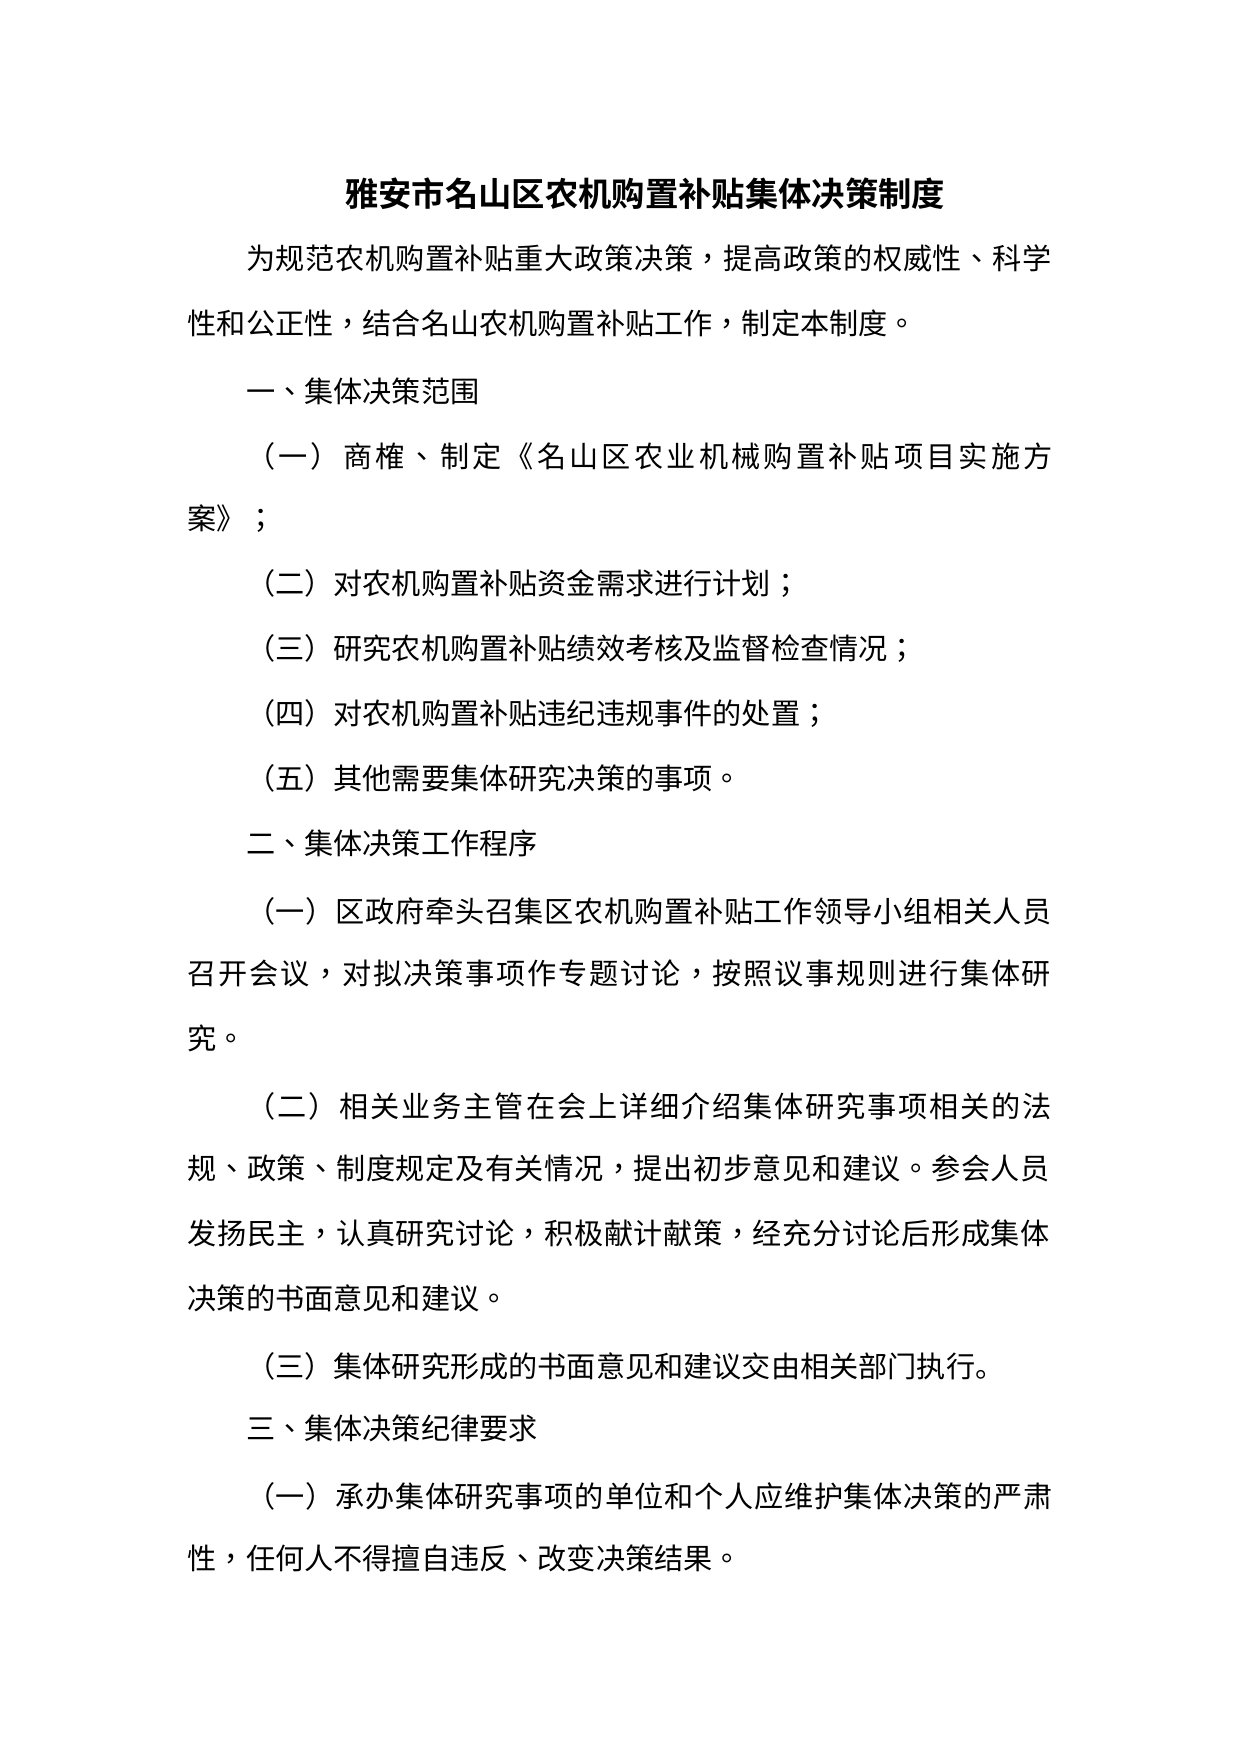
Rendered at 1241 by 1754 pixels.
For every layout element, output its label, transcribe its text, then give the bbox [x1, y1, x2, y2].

text 二、集体决策工作程序 [187, 812, 1053, 877]
text （二）对农机购置补贴资金需求进行计划； [187, 552, 1053, 617]
text （五）其他需要集体研究决策的事项。 [187, 747, 1053, 812]
text （一）商榷、制定《名山区农业机械购置补贴项目实施方案》； [187, 422, 1053, 552]
text （一）区政府牵头召集区农机购置补贴工作领导小组相关人员召开会议，对拟决策事项作专题讨论，按照议事规则进行集体研究。 [187, 877, 1053, 1072]
text 三、集体决策纪律要求 [187, 1397, 1053, 1462]
text 雅安市名山区农机购置补贴集体决策制度 [187, 162, 1053, 227]
text 一、集体决策范围 [187, 357, 1053, 422]
text （二）相关业务主管在会上详细介绍集体研究事项相关的法规、政策、制度规定及有关情况，提出初步意见和建议。参会人员发扬民主，认真研究讨论，积极献计献策，经充分讨论后形成集体决策的书面意见和建议。 [187, 1072, 1053, 1332]
text （三）研究农机购置补贴绩效考核及监督检查情况； [187, 617, 1053, 682]
text （四）对农机购置补贴违纪违规事件的处置； [187, 682, 1053, 747]
text 为规范农机购置补贴重大政策决策，提高政策的权威性、科学性和公正性，结合名山农机购置补贴工作，制定本制度。 [187, 227, 1053, 357]
text （三）集体研究形成的书面意见和建议交由相关部门执行。 [187, 1332, 1053, 1397]
text （一）承办集体研究事项的单位和个人应维护集体决策的严肃性，任何人不得擅自违反、改变决策结果。 [187, 1462, 1053, 1592]
